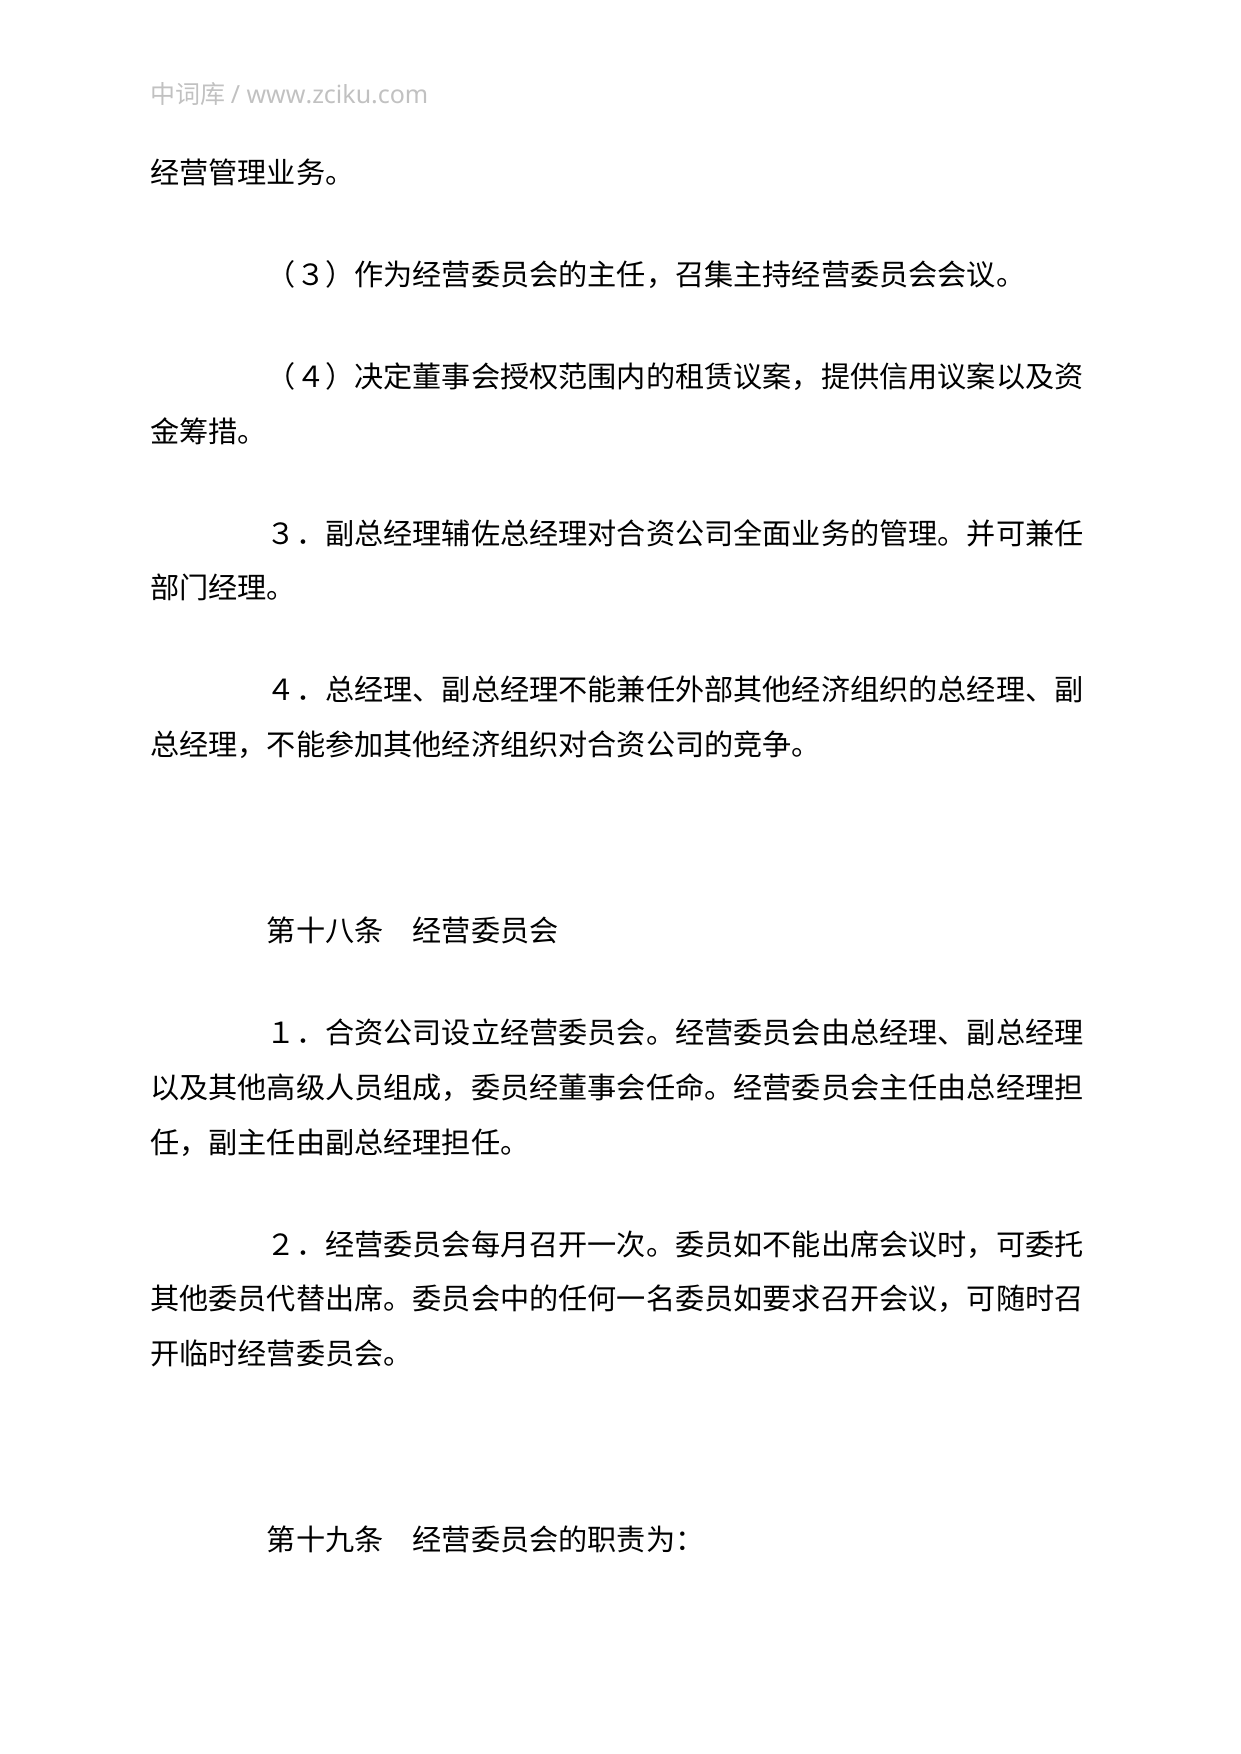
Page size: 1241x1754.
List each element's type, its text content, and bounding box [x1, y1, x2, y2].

text ３．副总经理辅佐总经理对合资公司全面业务的管理。并可兼任部门经理。 [150, 510, 1090, 607]
text 第十八条 经营委员会 [150, 908, 1090, 950]
text （４）决定董事会授权范围内的租赁议案，提供信用议案以及资金筹措。 [150, 353, 1090, 451]
text １．合资公司设立经营委员会。经营委员会由总经理、副总经理以及其他高级人员组成，委员经董事会任命。经营委员会主任由总经理担任，副主任由副总经理担任。 [150, 1009, 1090, 1162]
text （３）作为经营委员会的主任，召集主持经营委员会会议。 [150, 252, 1090, 294]
text 第十九条 经营委员会的职责为： [150, 1517, 1090, 1559]
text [150, 150, 1090, 192]
text ２．经营委员会每月召开一次。委员如不能出席会议时，可委托其他委员代替出席。委员会中的任何一名委员如要求召开会议，可随时召开临时经营委员会。 [150, 1221, 1090, 1373]
text ４．总经理、副总经理不能兼任外部其他经济组织的总经理、副总经理，不能参加其他经济组织对合资公司的竞争。 [150, 667, 1090, 764]
